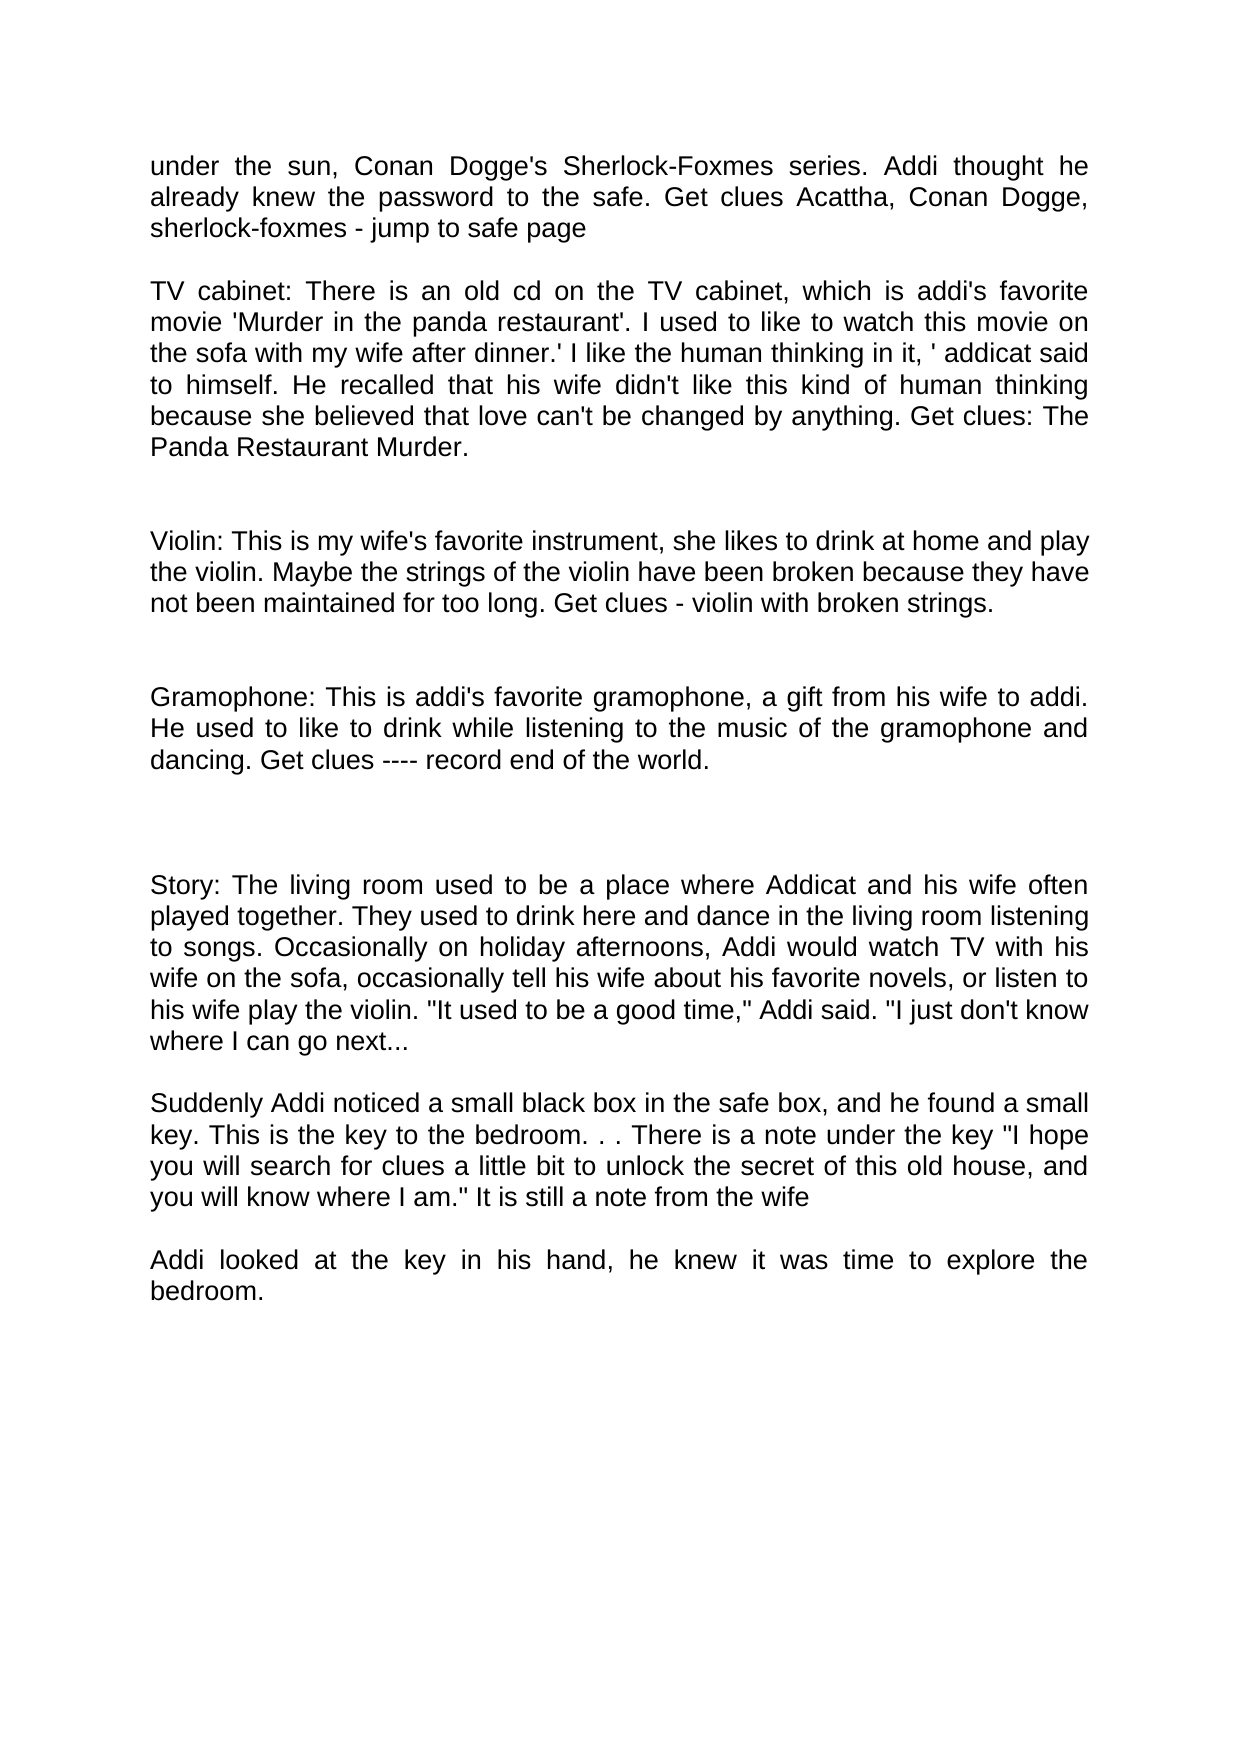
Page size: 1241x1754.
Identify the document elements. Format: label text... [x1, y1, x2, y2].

text Suddenly Addi noticed a small black box in the safe box, and he found a small key. This is the key to the bedroom. . . There is a note under the key "I hope you will search for clues a little bit to unlock the secret of this old house, and you will know where I am." It is still a note from the wife [150, 1087, 1090, 1212]
text Gramophone: This is addi's favorite gramophone, a gift from his wife to addi. He used to like to drink while listening to the music of the gramophone and dancing. Get clues ---- record end of the world. [150, 681, 1090, 775]
text Addi looked at the key in his hand, he knew it was time to explore the bedroom. [150, 1244, 1090, 1306]
text Violin: This is my wife's favorite instrument, she likes to drink at home and play the violin. Maybe the strings of the violin have been broken because they have not been maintained for too long. Get clues - violin with broken strings. [150, 525, 1090, 619]
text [150, 150, 1090, 244]
text TV cabinet: There is an old cd on the TV cabinet, which is addi's favorite movie 'Murder in the panda restaurant'. I used to like to watch this movie on the sofa with my wife after dinner.' I like the human thinking in it, ' addicat said to himself. He recalled that his wife didn't like this kind of human thinking because she believed that love can't be changed by anything. Get clues: The Panda Restaurant Murder. [150, 275, 1090, 462]
text Story: The living room used to be a place where Addicat and his wife often played together. They used to drink here and dance in the living room listening to songs. Occasionally on holiday afternoons, Addi would watch TV with his wife on the sofa, occasionally tell his wife about his favorite novels, or listen to his wife play the violin. "It used to be a good time," Addi said. "I just don't know where I can go next... [150, 869, 1090, 1056]
